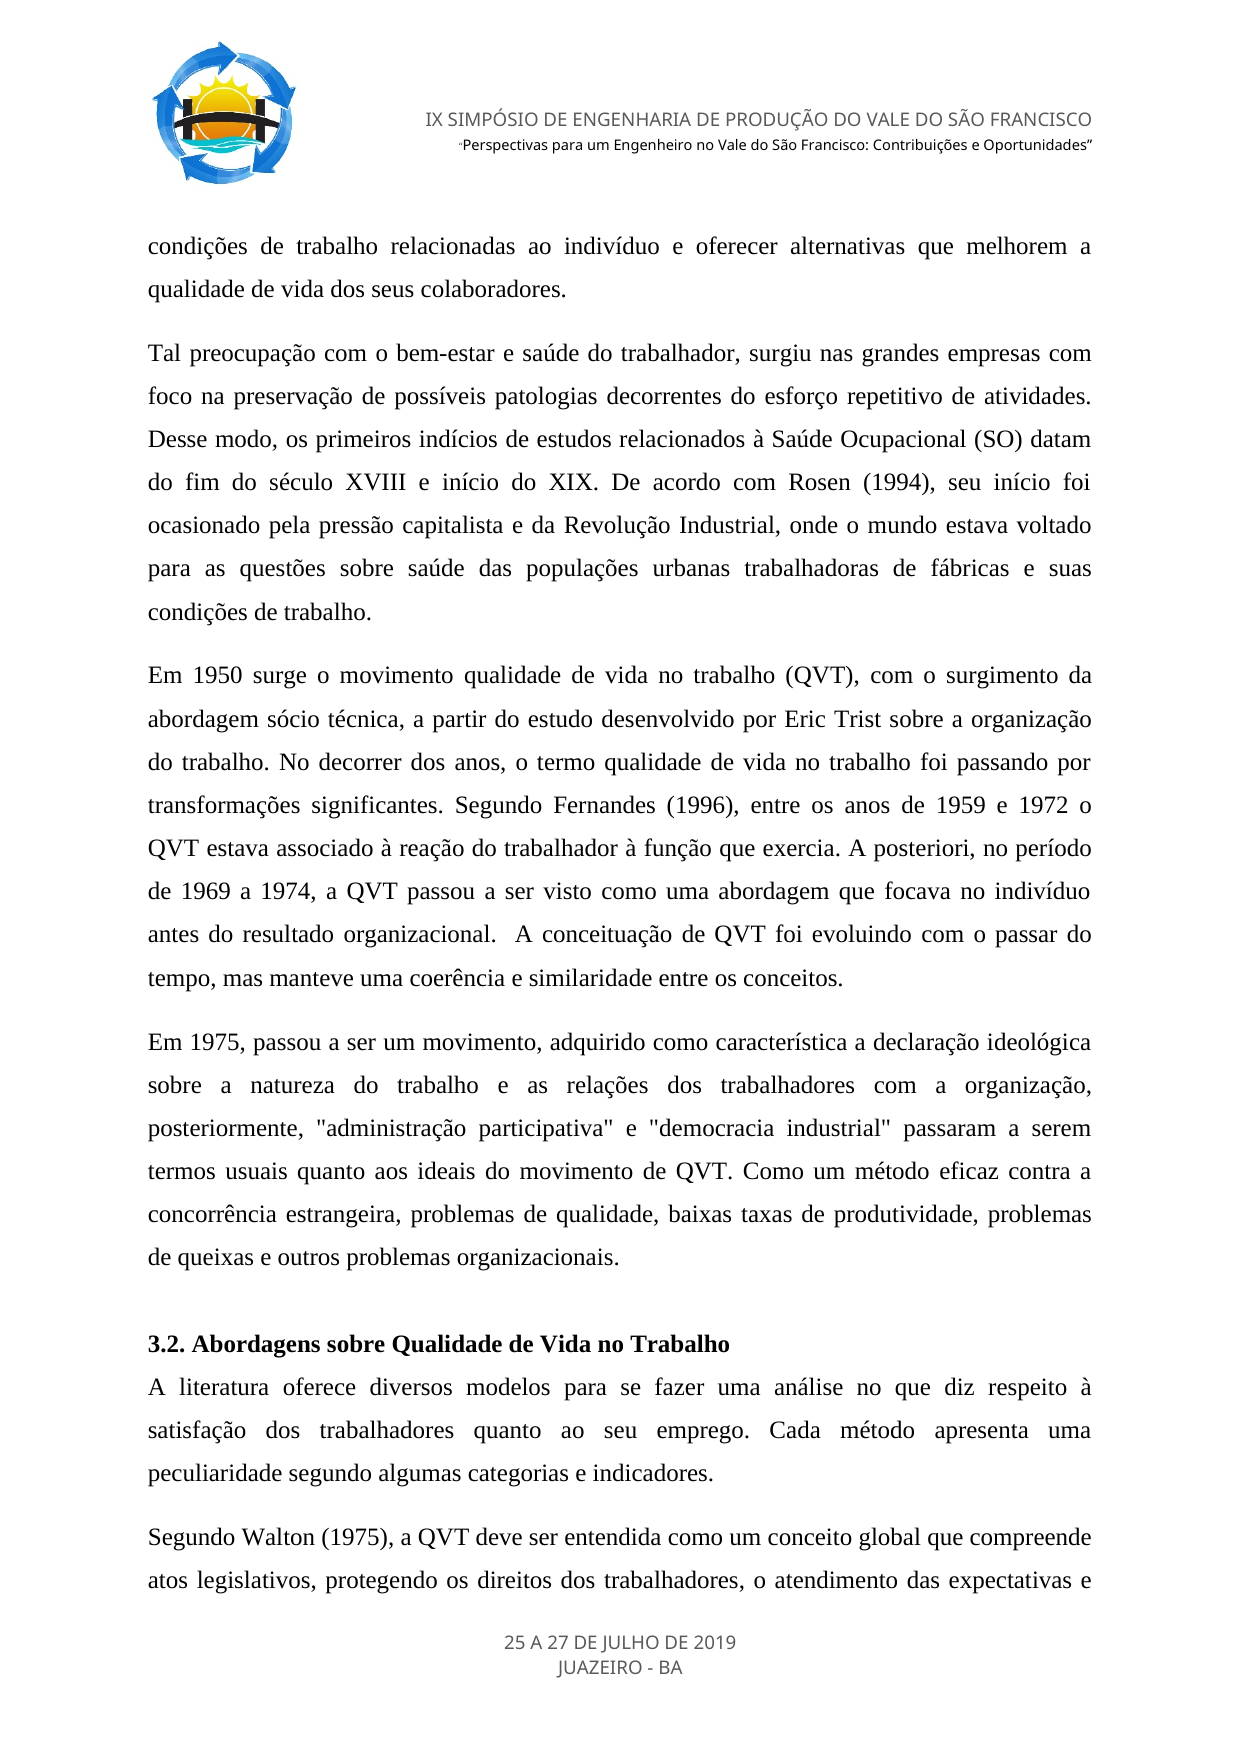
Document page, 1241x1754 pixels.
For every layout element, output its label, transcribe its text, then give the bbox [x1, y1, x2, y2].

text Em 1950 surge o movimento qualidade de vida no trabalho (QVT), com o surgimento da abordagem sócio técnica, a partir do estudo desenvolvido por Eric Trist sobre a organização do trabalho. No decorrer dos anos, o termo qualidade de vida no trabalho foi passando por transformações significantes. Segundo Fernandes (1996), entre os anos de 1959 e 1972 o QVT estava associado à reação do trabalhador à função que exercia. A posteriori, no período de 1969 a 1974, a QVT passou a ser visto como uma abordagem que focava no indivíduo antes do resultado organizacional. A conceituação de QVT foi evoluindo com o passar do tempo, mas manteve uma coerência e similaridade entre os conceitos. [148, 661, 1092, 992]
text Tal preocupação com o bem-estar e saúde do trabalhador, surgiu nas grandes empresas com foco na preservação de possíveis patologias decorrentes do esforço repetitivo de atividades. Desse modo, os primeiros indícios de estudos relacionados à Saúde Ocupacional (SO) datam do fim do século XVIII e início do XIX. De acordo com Rosen (1994), seu início foi ocasionado pela pressão capitalista e da Revolução Industrial, onde o mundo estava voltado para as questões sobre saúde das populações urbanas trabalhadoras de fábricas e suas condições de trabalho. [148, 338, 1092, 625]
text Em 1975, passou a ser um movimento, adquirido como característica a declaração ideológica sobre a natureza do trabalho e as relações dos trabalhadores com a organização, posteriormente, "administração participativa" e "democracia industrial" passaram a serem termos usuais quanto aos ideais do movimento de QVT. Como um método eficaz contra a concorrência estrangeira, problemas de qualidade, baixas taxas de produtividade, problemas de queixas e outros problemas organizacionais. [148, 1027, 1092, 1271]
text A literatura oferece diversos modelos para se fazer uma análise no que diz respeito à satisfação dos trabalhadores quanto ao seu emprego. Cada método apresenta uma peculiaridade segundo algumas categorias e indicadores. [148, 1372, 1092, 1487]
picture [147, 39, 307, 194]
text 3.2. Abordagens sobre Qualidade de Vida no Trabalho [148, 1329, 1092, 1357]
